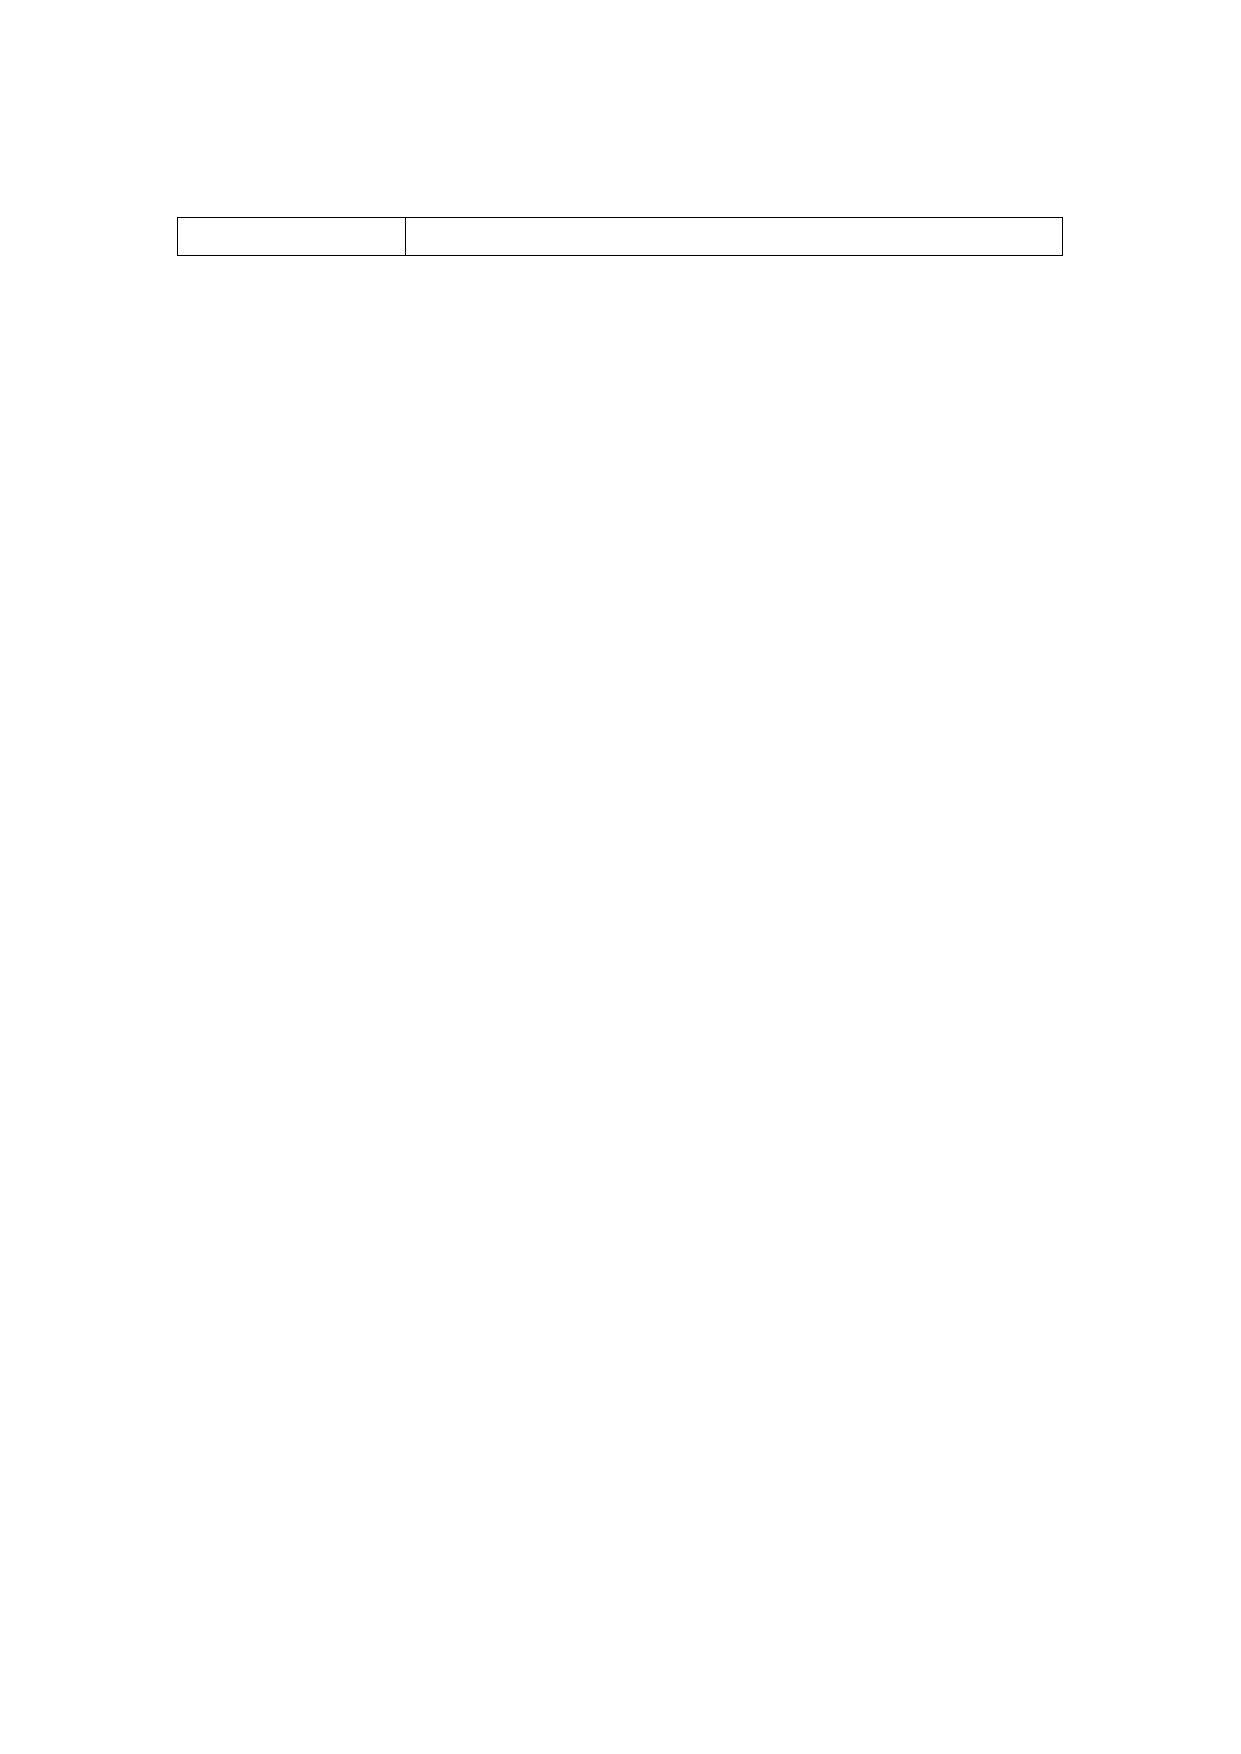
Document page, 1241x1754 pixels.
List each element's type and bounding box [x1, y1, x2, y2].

table_cell [406, 218, 1062, 255]
table_cell [178, 218, 405, 255]
